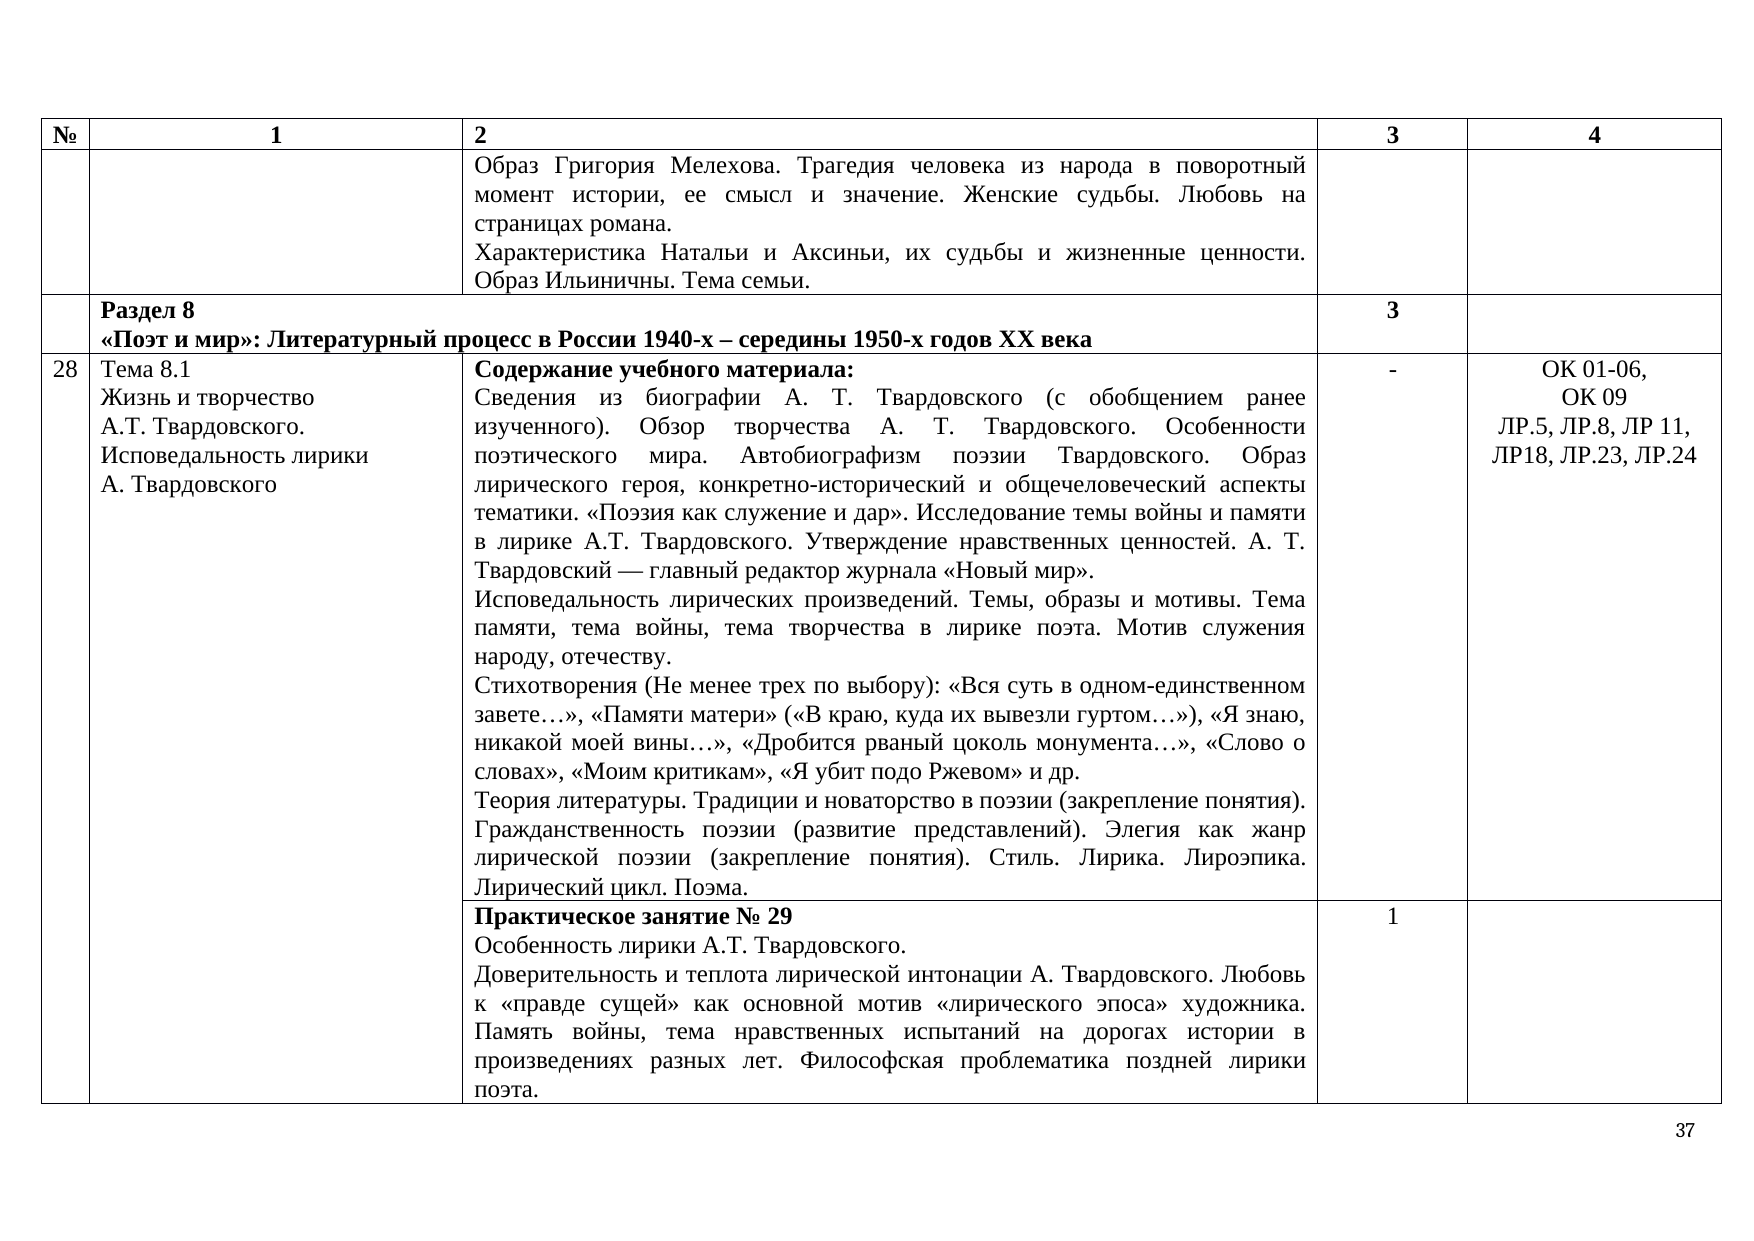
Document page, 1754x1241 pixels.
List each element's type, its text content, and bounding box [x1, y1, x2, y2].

table_cell Раздел 8 «Поэт и мир»: Литературный процесс в России 1940-х – середины 1950-х годов ХХ века [90, 295, 1317, 353]
table_cell [1468, 295, 1721, 353]
table_cell Тема 8.1 Жизнь и творчество А.Т. Твардовского. Исповедальность лирики А. Твардовского [90, 354, 462, 1103]
table_cell 3 [1318, 295, 1467, 353]
table_cell Содержание учебного материала: Сведения из биографии А. Т. Твардовского (с обобщением ранее изученного). Обзор творчества А. Т. Твардовского. Особенности поэтического мира. Автобиографизм поэзии Твардовского. Образ лирического героя, конкретно-исторический и общечеловеческий аспекты тематики. «Поэзия как служение и дар». Исследование темы войны и памяти в лирике А.Т. Твардовского. Утверждение нравственных ценностей. А. Т. Твардовский — главный редактор журнала «Новый мир». Исповедальность лирических произведений. Темы, образы и мотивы. Тема памяти, тема войны, тема творчества в лирике поэта. Мотив служения народу, отечеству. Стихотворения (Не менее трех по выбору): «Вся суть в одном-единственном завете…», «Памяти матери» («В краю, куда их вывезли гуртом…»), «Я знаю, никакой моей вины…», «Дробится рваный цоколь монумента…», «Слово о словах», «Моим критикам», «Я убит подо Ржевом» и др. Теория литературы. Традиции и новаторство в поэзии (закрепление понятия). Гражданственность поэзии (развитие представлений). Элегия как жанр лирической поэзии (закрепление понятия). Стиль. Лирика. Лироэпика. Лирический цикл. Поэма. [463, 354, 1317, 900]
table_cell 28 [42, 354, 89, 1103]
table_cell [42, 295, 89, 353]
table_header 3 [1318, 119, 1467, 149]
table_header № [42, 119, 89, 149]
table_cell - [1318, 354, 1467, 900]
table_cell ОК 01-06, ОК 09 ЛР.5, ЛР.8, ЛР 11, ЛР18, ЛР.23, ЛР.24 [1468, 354, 1721, 900]
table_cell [463, 150, 1317, 294]
table_header 1 [90, 119, 462, 149]
table_cell [1468, 150, 1721, 294]
table_cell [1468, 901, 1721, 1103]
table_cell 2 [1318, 150, 1467, 294]
table_header 4 [1468, 119, 1721, 149]
table_cell 1 [1318, 901, 1467, 1103]
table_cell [463, 901, 1317, 1103]
table_header 2 [463, 119, 1317, 149]
